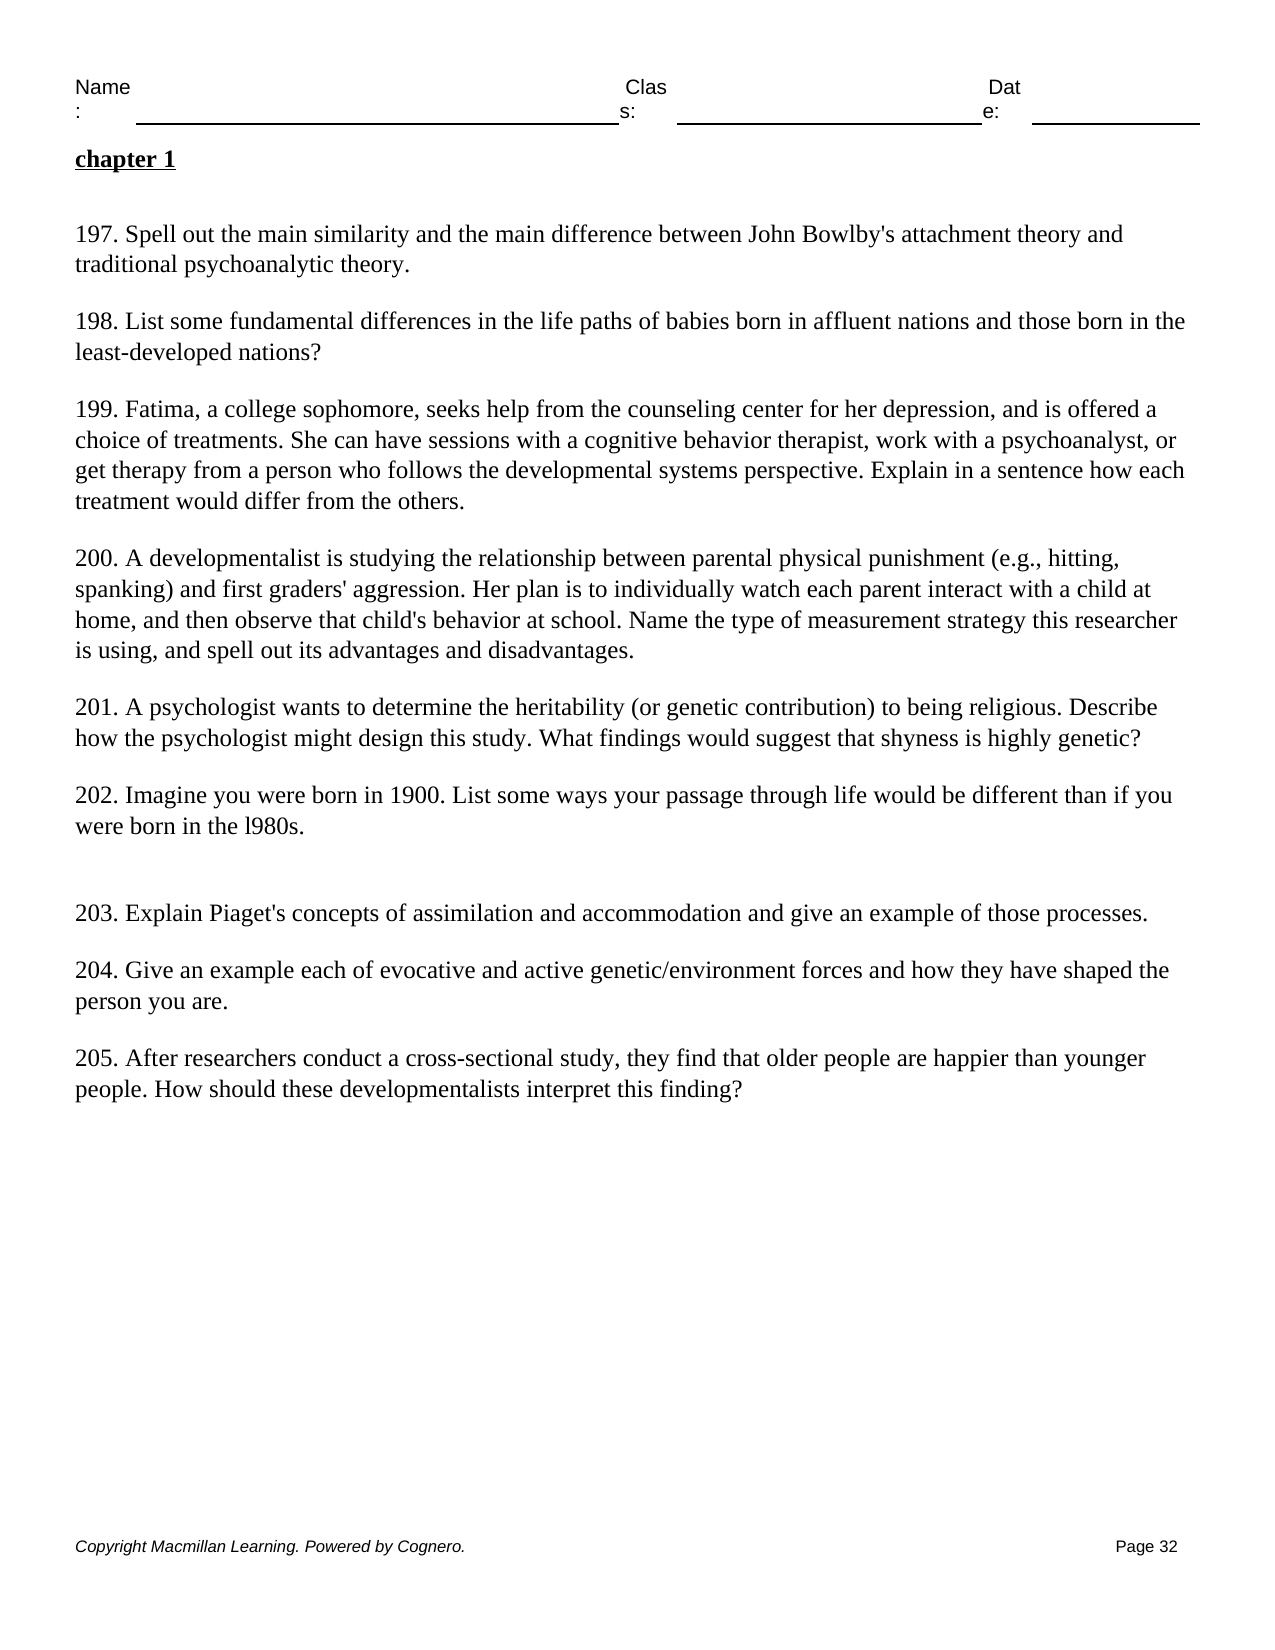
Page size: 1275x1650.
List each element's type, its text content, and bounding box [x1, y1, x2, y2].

table_header 199. Fatima, a college sophomore, seeks help from the counseling center for her depression, and is offered a choice of treatments. She can have sessions with a cognitive behavior therapist, work with a psychoanalyst, or get therapy from a person who follows the developmental systems perspective. Explain in a sentence how each treatment would differ from the others. [75, 394, 1200, 516]
table_header 205. After researchers conduct a cross-sectional study, they find that older people are happier than younger people. How should these developmentalists interpret this finding? [75, 1043, 1200, 1104]
table_header 203. Explain Piaget's concepts of assimilation and accommodation and give an example of those processes. [75, 899, 1200, 928]
table_header 204. Give an example each of evocative and active genetic/environment forces and how they have shaped the person you are. [75, 956, 1200, 1016]
table_header 200. A developmentalist is studying the relationship between parental physical punishment (e.g., hitting, spanking) and first graders' aggression. Her plan is to individually watch each parent interact with a child at home, and then observe that child's behavior at school. Name the type of measurement strategy this researcher is using, and spell out its advantages and disadvantages. [75, 543, 1200, 665]
table_header 198. List some fundamental differences in the life paths of babies born in affluent nations and those born in the least-developed nations? [75, 306, 1200, 367]
table_header 201. A psychologist wants to determine the heritability (or genetic contribution) to being religious. Describe how the psychologist might design this study. What findings would suggest that shyness is highly genetic? [75, 693, 1200, 753]
table_header 197. Spell out the main similarity and the main difference between John Bowlby's attachment theory and traditional psychoanalytic theory. [75, 219, 1200, 279]
table_header 202. Imagine you were born in 1900. List some ways your passage through life would be different than if you were born in the l980s. ​ [75, 780, 1200, 872]
